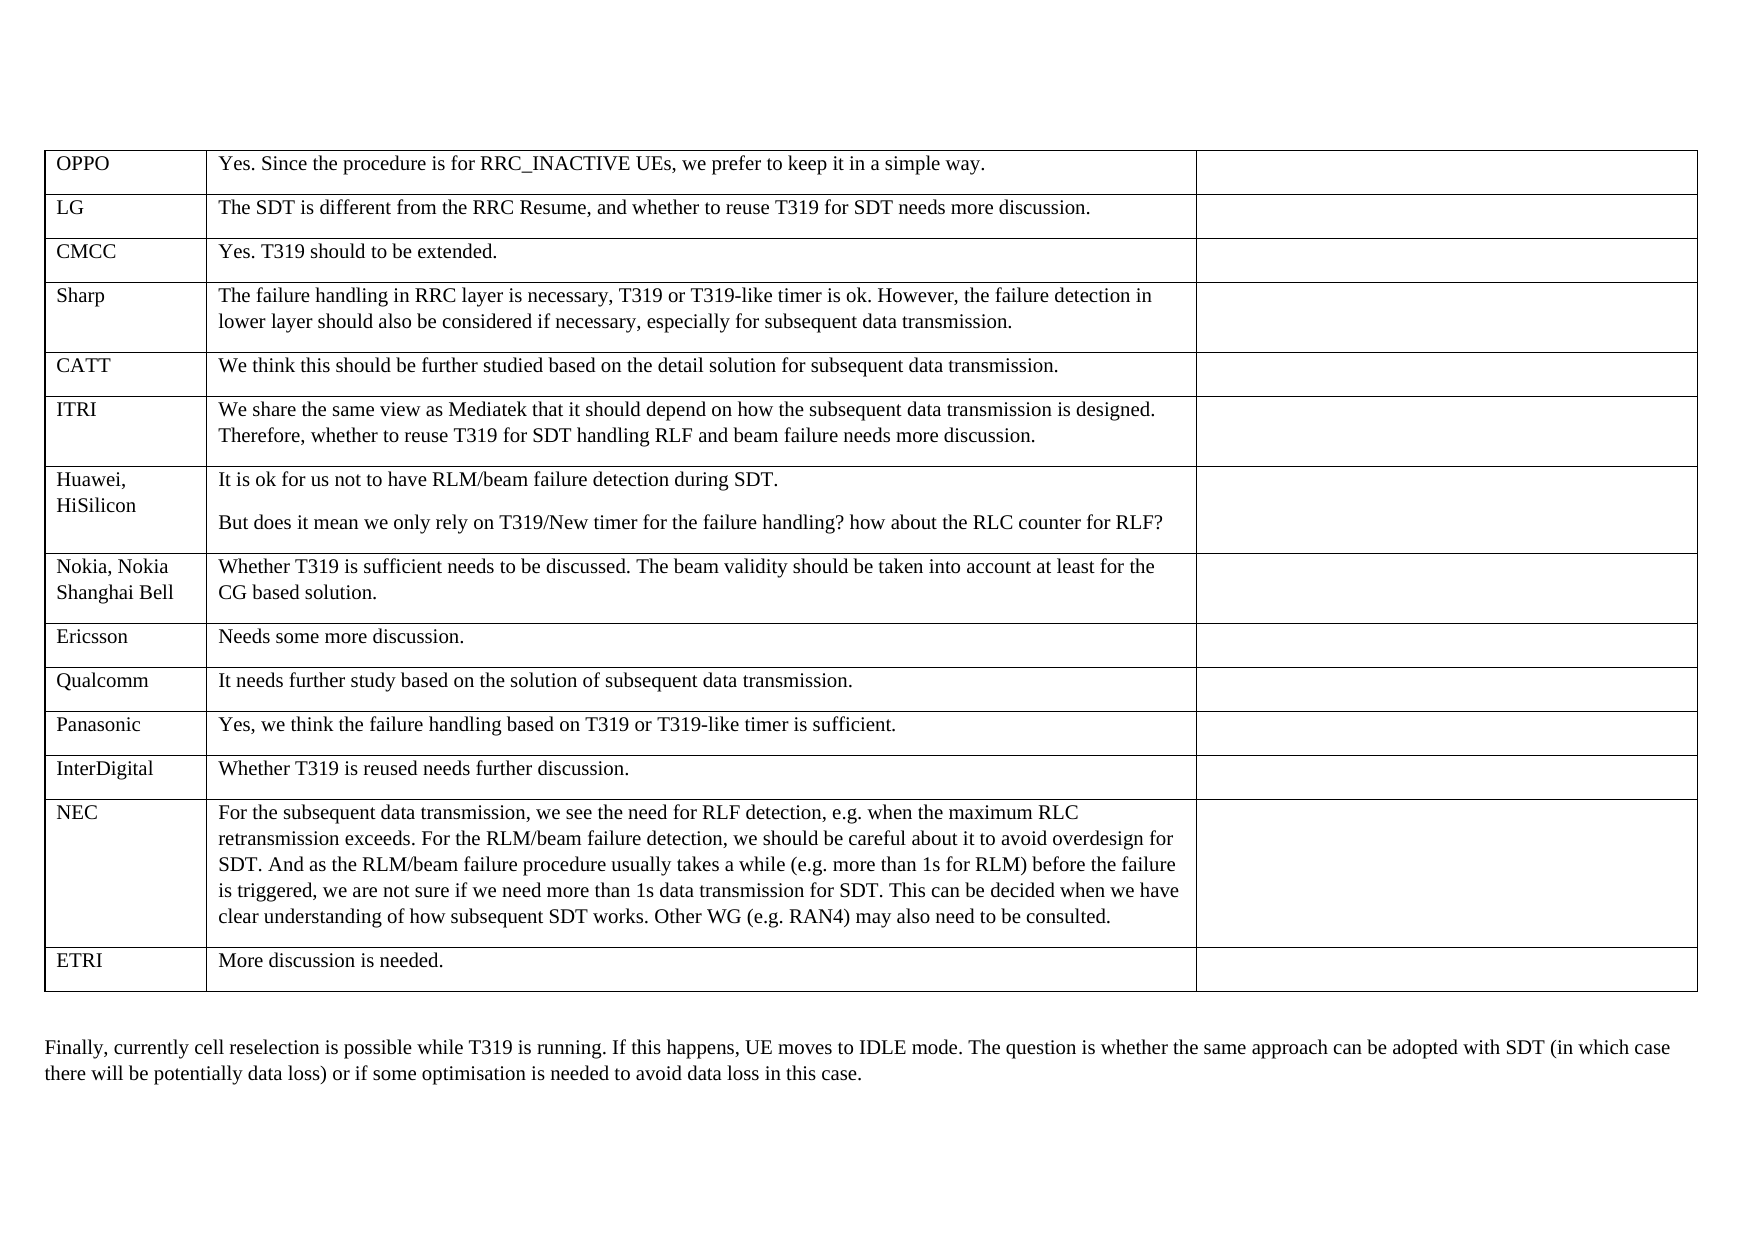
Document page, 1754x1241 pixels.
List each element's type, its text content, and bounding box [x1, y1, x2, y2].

table_cell We think this should be further studied based on the detail solution for subsequent data transmission. [207, 353, 1196, 396]
table_cell [1197, 948, 1697, 991]
table_cell Whether T319 is reused needs further discussion. [207, 756, 1196, 799]
table_cell It needs further study based on the solution of subsequent data transmission. [207, 668, 1196, 711]
table_cell It is ok for us not to have RLM/beam failure detection during SDT. But does it mean we only rely on T319/New timer for the failure handling? how about the RLC counter for RLF? [207, 467, 1196, 553]
table_cell Huawei, HiSilicon [46, 467, 206, 553]
table_cell Yes. T319 should to be extended. [207, 239, 1196, 282]
table_cell [1197, 624, 1697, 667]
table_cell [1197, 668, 1697, 711]
table_cell ETRI [46, 948, 206, 991]
text Finally, currently cell reselection is possible while T319 is running. If this happens, UE moves to IDLE mode. The question is whether the same approach can be adopted with SDT (in which case there will be potentially data loss) or if some optimisation is needed to avoid data loss in this case. [44, 1035, 1698, 1085]
table_cell [1197, 195, 1697, 238]
table_cell [1197, 151, 1697, 194]
table_cell [1197, 283, 1697, 352]
table_cell The failure handling in RRC layer is necessary, T319 or T319-like timer is ok. However, the failure detection in lower layer should also be considered if necessary, especially for subsequent data transmission. [207, 283, 1196, 352]
table_cell [1197, 353, 1697, 396]
table_cell [1197, 756, 1697, 799]
table_cell [1197, 712, 1697, 755]
table_cell We share the same view as Mediatek that it should depend on how the subsequent data transmission is designed. Therefore, whether to reuse T319 for SDT handling RLF and beam failure needs more discussion. [207, 397, 1196, 466]
table_cell Yes, we think the failure handling based on T319 or T319-like timer is sufficient. [207, 712, 1196, 755]
table_cell CATT [46, 353, 206, 396]
table_cell CMCC [46, 239, 206, 282]
table_cell Yes. Since the procedure is for RRC_INACTIVE UEs, we prefer to keep it in a simple way. [207, 151, 1196, 194]
table_cell [1197, 554, 1697, 623]
table_cell The SDT is different from the RRC Resume, and whether to reuse T319 for SDT needs more discussion. [207, 195, 1196, 238]
table_cell Ericsson [46, 624, 206, 667]
table_cell Sharp [46, 283, 206, 352]
table_cell Nokia, Nokia Shanghai Bell [46, 554, 206, 623]
table_cell Whether T319 is sufficient needs to be discussed. The beam validity should be taken into account at least for the CG based solution. [207, 554, 1196, 623]
table_cell [1197, 467, 1697, 553]
table_cell [1197, 397, 1697, 466]
table_cell [1197, 800, 1697, 947]
table_cell Panasonic [46, 712, 206, 755]
table_cell ITRI [46, 397, 206, 466]
table_cell For the subsequent data transmission, we see the need for RLF detection, e.g. when the maximum RLC retransmission exceeds. For the RLM/beam failure detection, we should be careful about it to avoid overdesign for SDT. And as the RLM/beam failure procedure usually takes a while (e.g. more than 1s for RLM) before the failure is triggered, we are not sure if we need more than 1s data transmission for SDT. This can be decided when we have clear understanding of how subsequent SDT works. Other WG (e.g. RAN4) may also need to be consulted. [207, 800, 1196, 947]
table_cell Needs some more discussion. [207, 624, 1196, 667]
table_cell InterDigital [46, 756, 206, 799]
table_cell Qualcomm [46, 668, 206, 711]
table_cell LG [46, 195, 206, 238]
table_cell More discussion is needed. [207, 948, 1196, 991]
table_cell OPPO [46, 151, 206, 194]
table_cell NEC [46, 800, 206, 947]
table_cell [1197, 239, 1697, 282]
